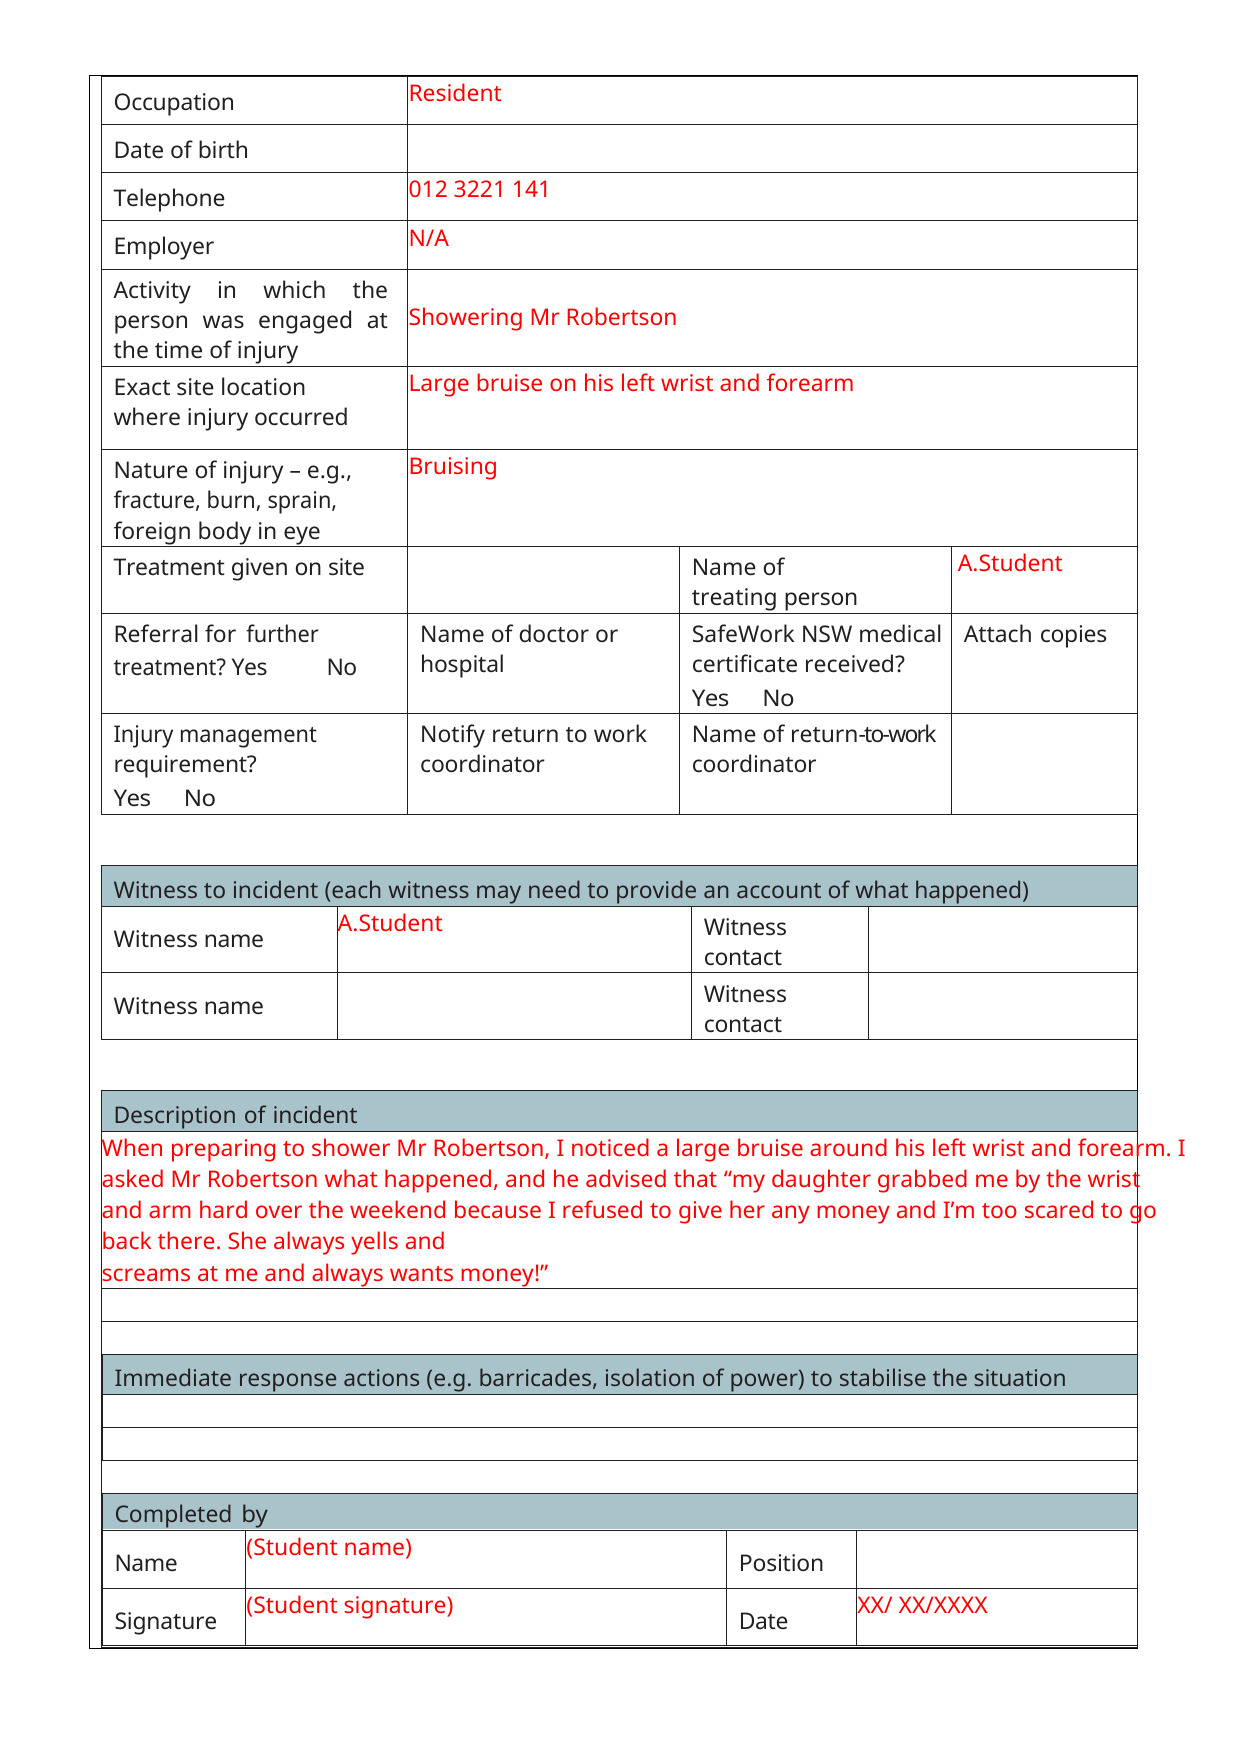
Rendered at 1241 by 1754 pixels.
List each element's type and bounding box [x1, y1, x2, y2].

table_header [90, 76, 1137, 1648]
